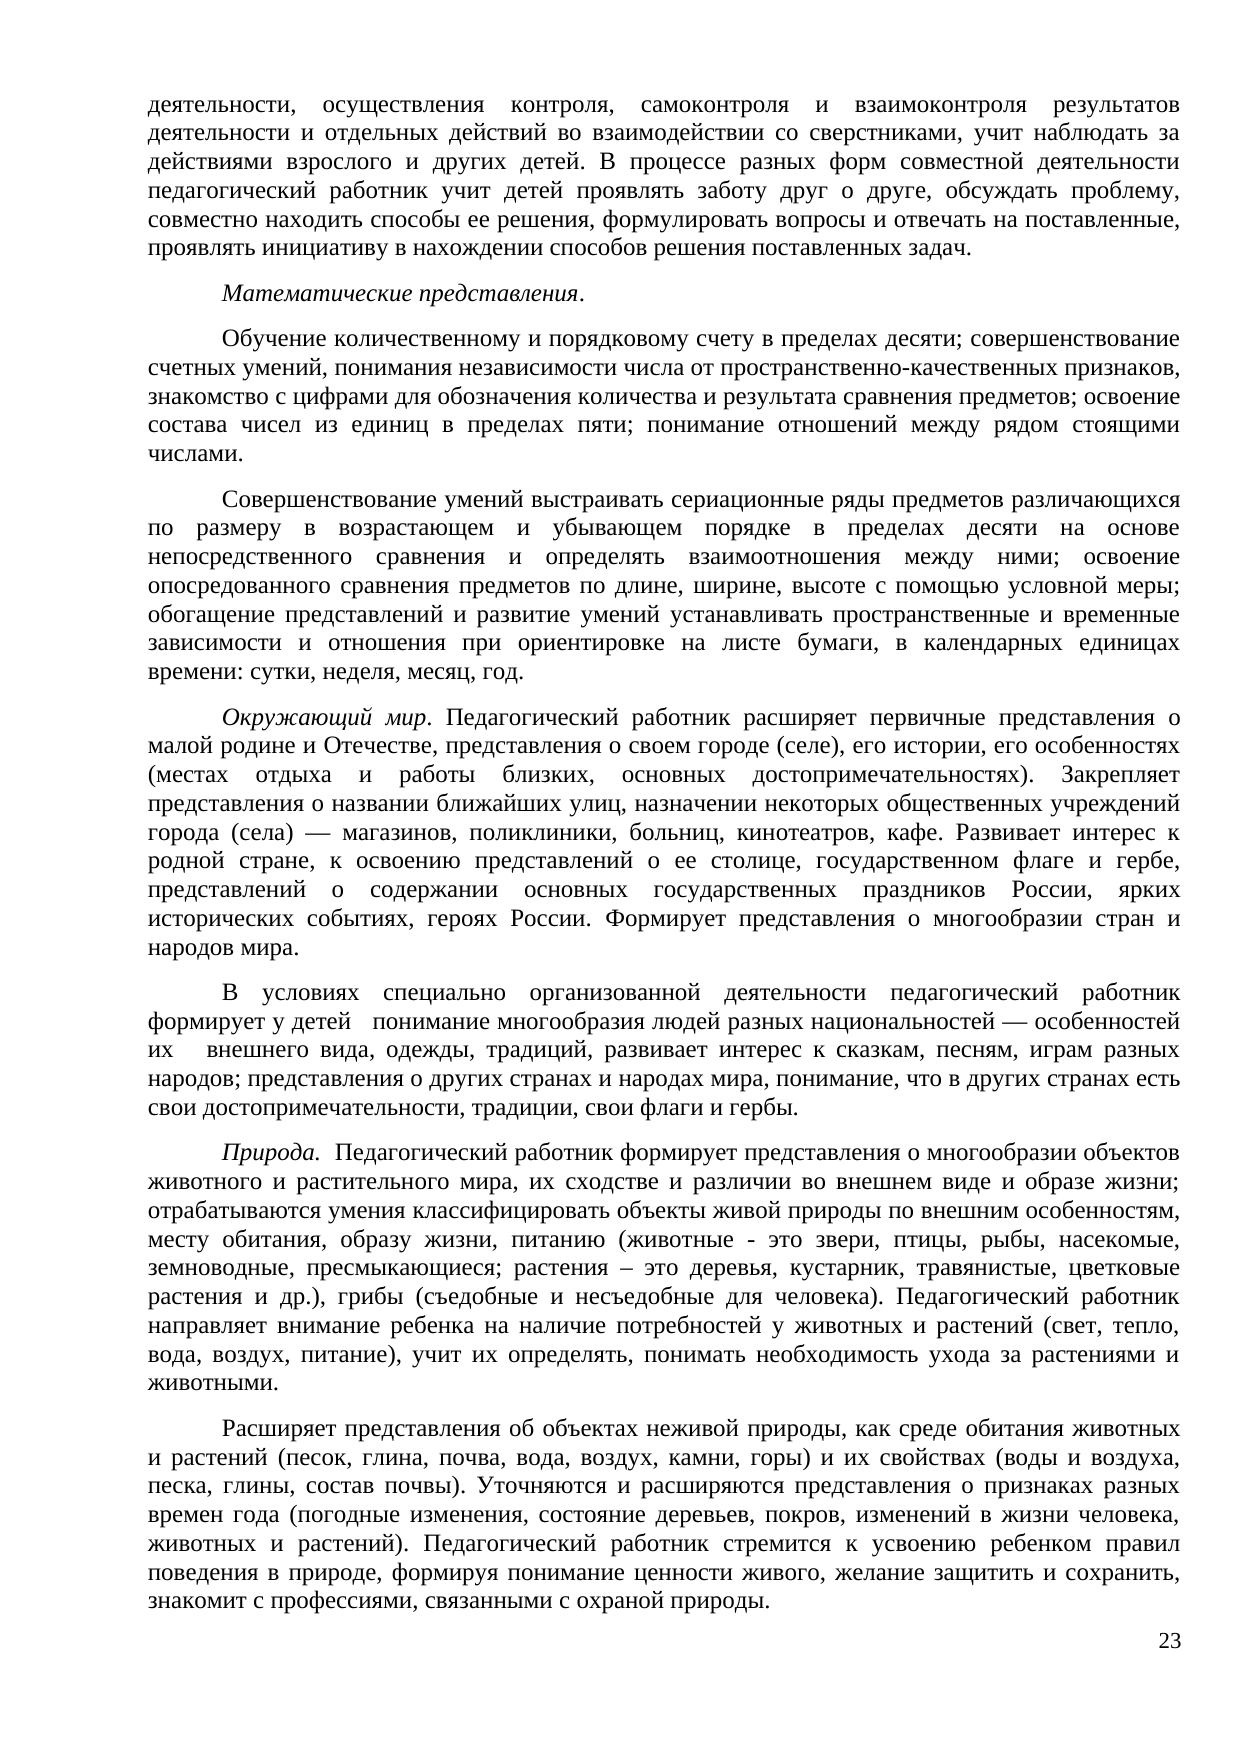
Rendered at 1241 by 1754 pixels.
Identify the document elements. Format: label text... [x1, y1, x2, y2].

text Окружающий мир. Педагогический работник расширяет первичные представления о малой родине и Отечестве, представления о своем городе (селе), его истории, его особенностях (местах отдыха и работы близких, основных достопримечательностях). Закрепляет представления о названии ближайших улиц, назначении некоторых общественных учреждений города (села) — магазинов, поликлиники, больниц, кинотеатров, кафе. Развивает интерес к родной стране, к освоению представлений о ее столице, государственном флаге и гербе, представлений о содержании основных государственных праздников России, ярких исторических событиях, героях России. Формирует представления о многообразии стран и народов мира. [148, 702, 1181, 960]
text В условиях специально организованной деятельности педагогический работник формирует у детей понимание многообразия людей разных национальностей — особенностей их внешнего вида, одежды, традиций, развивает интерес к сказкам, песням, играм разных народов; представления о других странах и народах мира, понимание, что в других странах есть свои достопримечательности, традиции, свои флаги и гербы. [148, 977, 1181, 1121]
text деятельности, осуществления контроля, самоконтроля и взаимоконтроля результатов деятельности и отдельных действий во взаимодействии со сверстниками, учит наблюдать за действиями взрослого и других детей. В процессе разных форм совместной деятельности педагогический работник учит детей проявлять заботу друг о друге, обсуждать проблему, совместно находить способы ее решения, формулировать вопросы и отвечать на поставленные, проявлять инициативу в нахождении способов решения поставленных задач. [148, 89, 1181, 261]
text Расширяет представления об объектах неживой природы, как среде обитания животных и растений (песок, глина, почва, вода, воздух, камни, горы) и их свойствах (воды и воздуха, песка, глины, состав почвы). Уточняются и расширяются представления о признаках разных времен года (погодные изменения, состояние деревьев, покров, изменений в жизни человека, животных и растений). Педагогический работник стремится к усвоению ребенком правил поведения в природе, формируя понимание ценности живого, желание защитить и сохранить, знакомит с профессиями, связанными с охраной природы. [148, 1413, 1181, 1614]
text Обучение количественному и порядковому счету в пределах десяти; совершенствование счетных умений, понимания независимости числа от пространственно-качественных признаков, знакомство с цифрами для обозначения количества и результата сравнения предметов; освоение состава чисел из единиц в пределах пяти; понимание отношений между рядом стоящими числами. [148, 323, 1181, 467]
text Природа. Педагогический работник формирует представления о многообразии объектов животного и растительного мира, их сходстве и различии во внешнем виде и образе жизни; отрабатываются умения классифицировать объекты живой природы по внешним особенностям, месту обитания, образу жизни, питанию (животные - это звери, птицы, рыбы, насекомые, земноводные, пресмыкающиеся; растения – это деревья, кустарник, травянистые, цветковые растения и др.), грибы (съедобные и несъедобные для человека). Педагогический работник направляет внимание ребенка на наличие потребностей у животных и растений (свет, тепло, вода, воздух, питание), учит их определять, понимать необходимость ухода за растениями и животными. [148, 1137, 1181, 1396]
text Математические представления. [148, 278, 1181, 307]
text Совершенствование умений выстраивать сериационные ряды предметов различающихся по размеру в возрастающем и убывающем порядке в пределах десяти на основе непосредственного сравнения и определять взаимоотношения между ними; освоение опосредованного сравнения предметов по длине, ширине, высоте с помощью условной меры; обогащение представлений и развитие умений устанавливать пространственные и временные зависимости и отношения при ориентировке на листе бумаги, в календарных единицах времени: сутки, неделя, месяц, год. [148, 484, 1181, 685]
